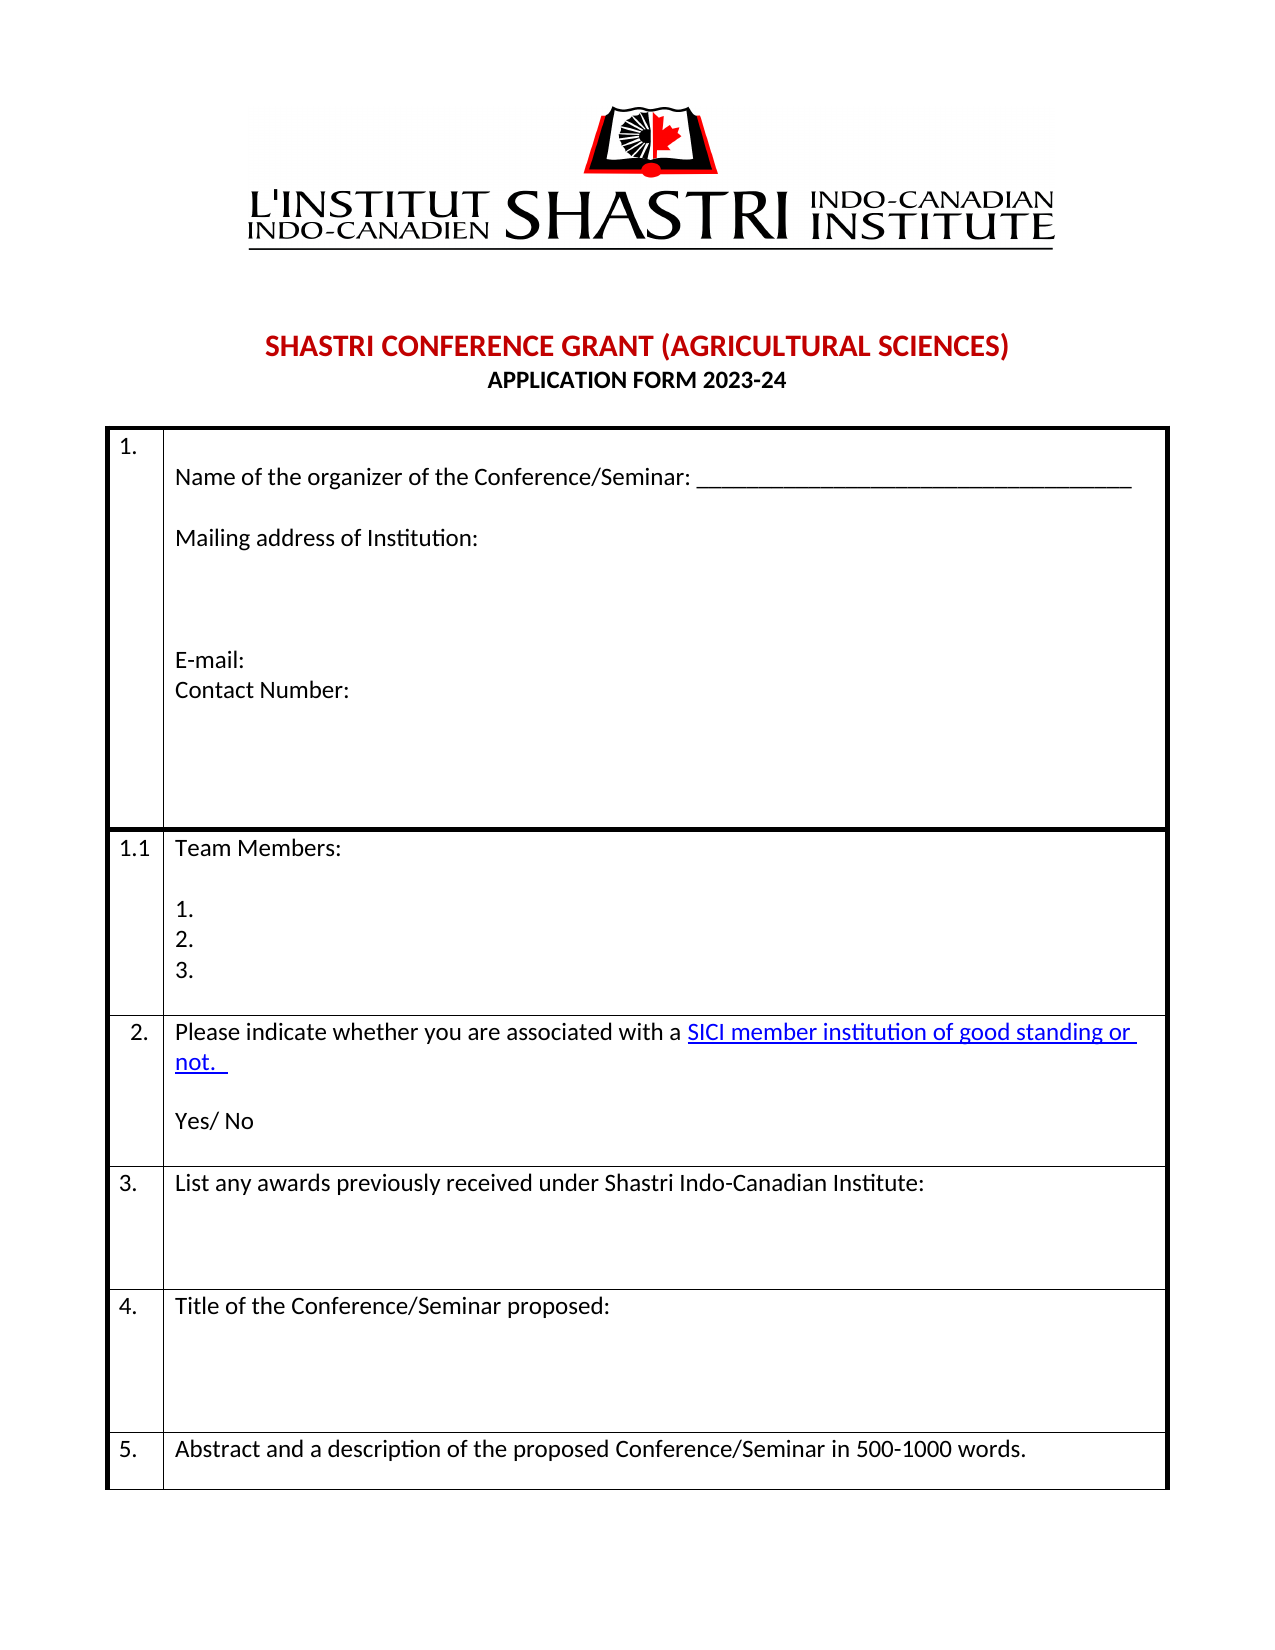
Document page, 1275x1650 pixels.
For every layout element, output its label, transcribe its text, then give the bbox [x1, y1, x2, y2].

text SHASTRI CONFERENCE GRANT (AGRICULTURAL SCIENCES) [112, 326, 1162, 364]
table_header Name of the organizer of the Conference/Seminar: ___________________________________ Mailing address of Institution: E-mail: Contact Number: [164, 430, 1165, 827]
table_cell 3. [110, 1167, 163, 1289]
table_cell 1.1 [110, 832, 163, 1015]
table_cell 2. [110, 1016, 163, 1166]
text APPLICATION FORM 2023-24 [412, 364, 1162, 395]
table_cell 4. [110, 1290, 163, 1432]
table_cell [164, 1433, 1165, 1488]
table_cell Title of the Conference/Seminar proposed: [164, 1290, 1165, 1432]
table_cell Team Members: 1. 2. 3. [164, 832, 1165, 1015]
table_cell List any awards previously received under Shastri Indo-Canadian Institute: [164, 1167, 1165, 1289]
picture [248, 106, 1055, 250]
table_cell Please indicate whether you are associated with a SICI member institution of good standing or not. Yes/ No [164, 1016, 1165, 1166]
table_header 1. [110, 430, 163, 827]
table_cell 5. [110, 1433, 163, 1488]
